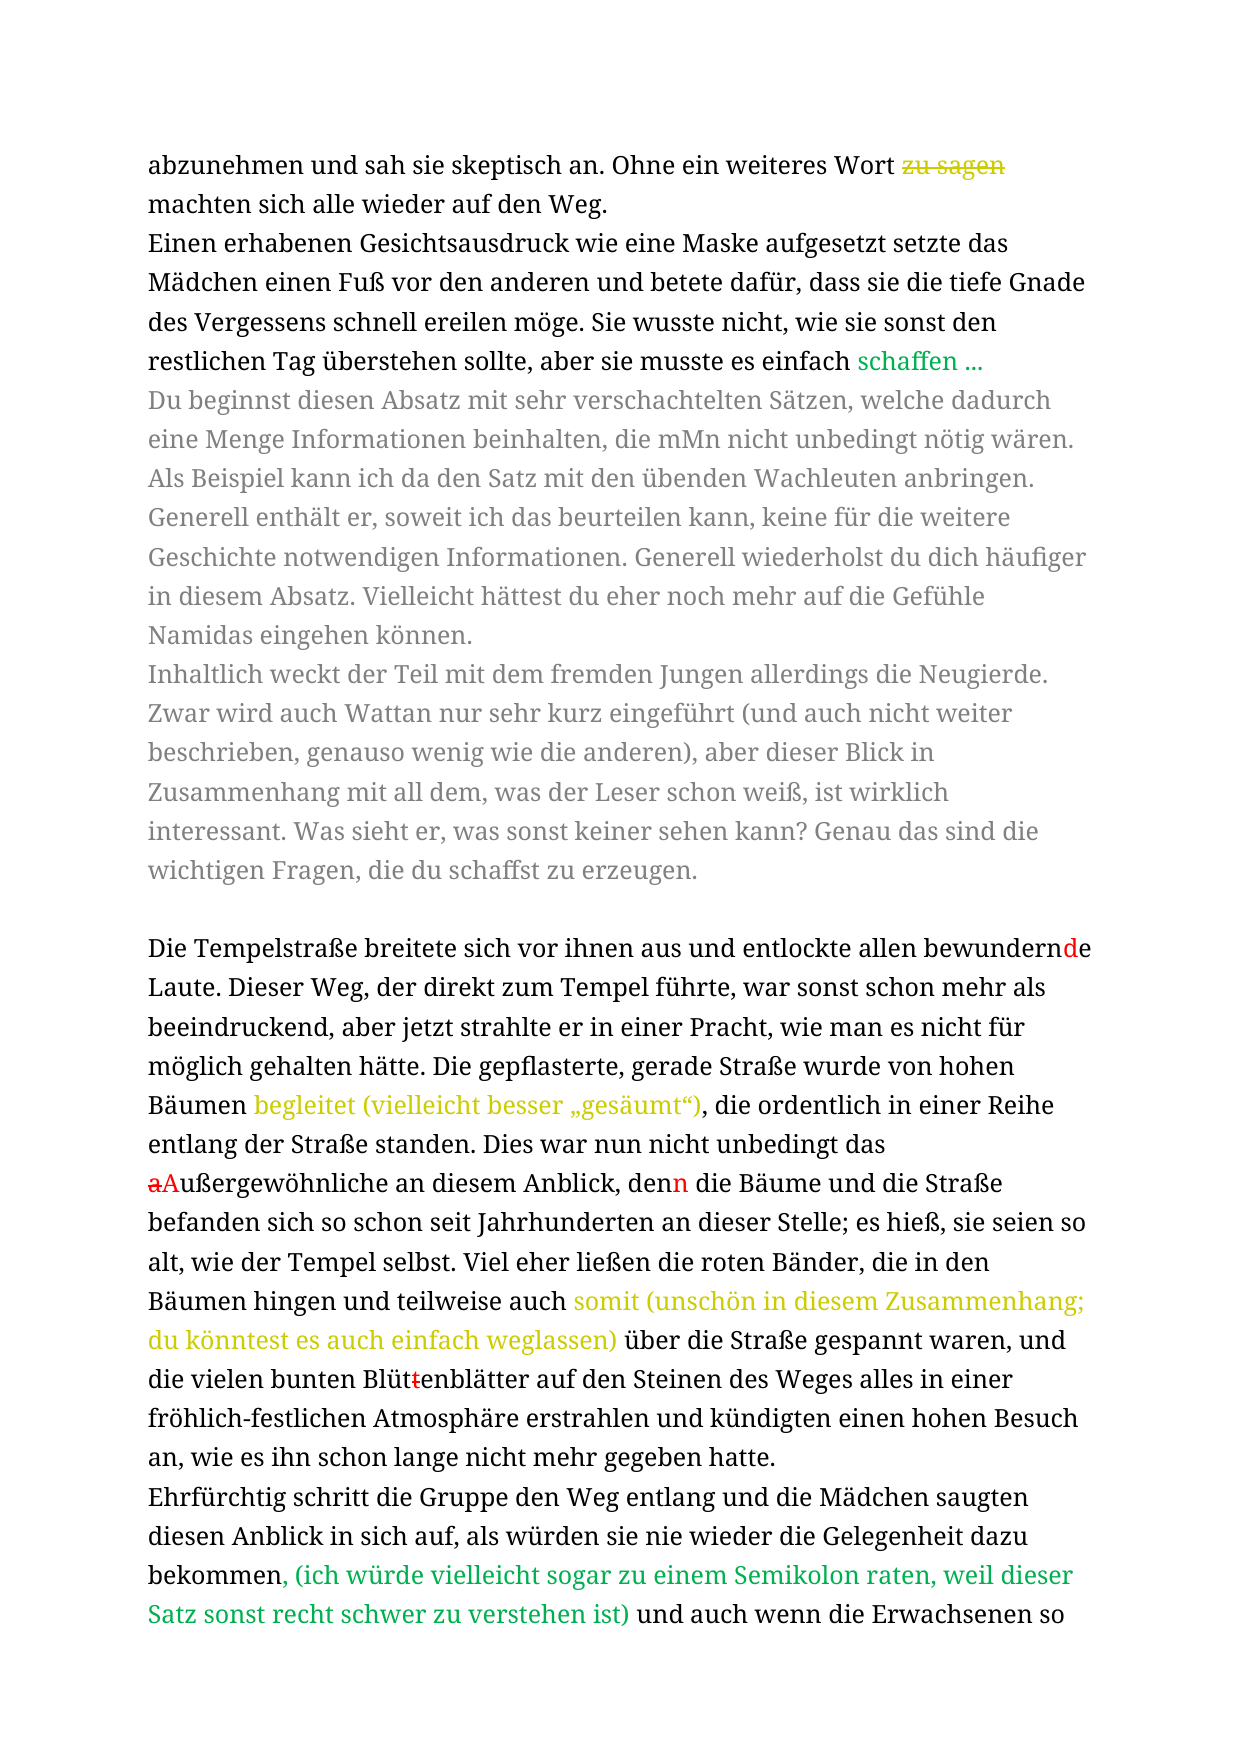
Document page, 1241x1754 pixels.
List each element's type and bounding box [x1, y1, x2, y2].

text [148, 148, 1093, 1631]
